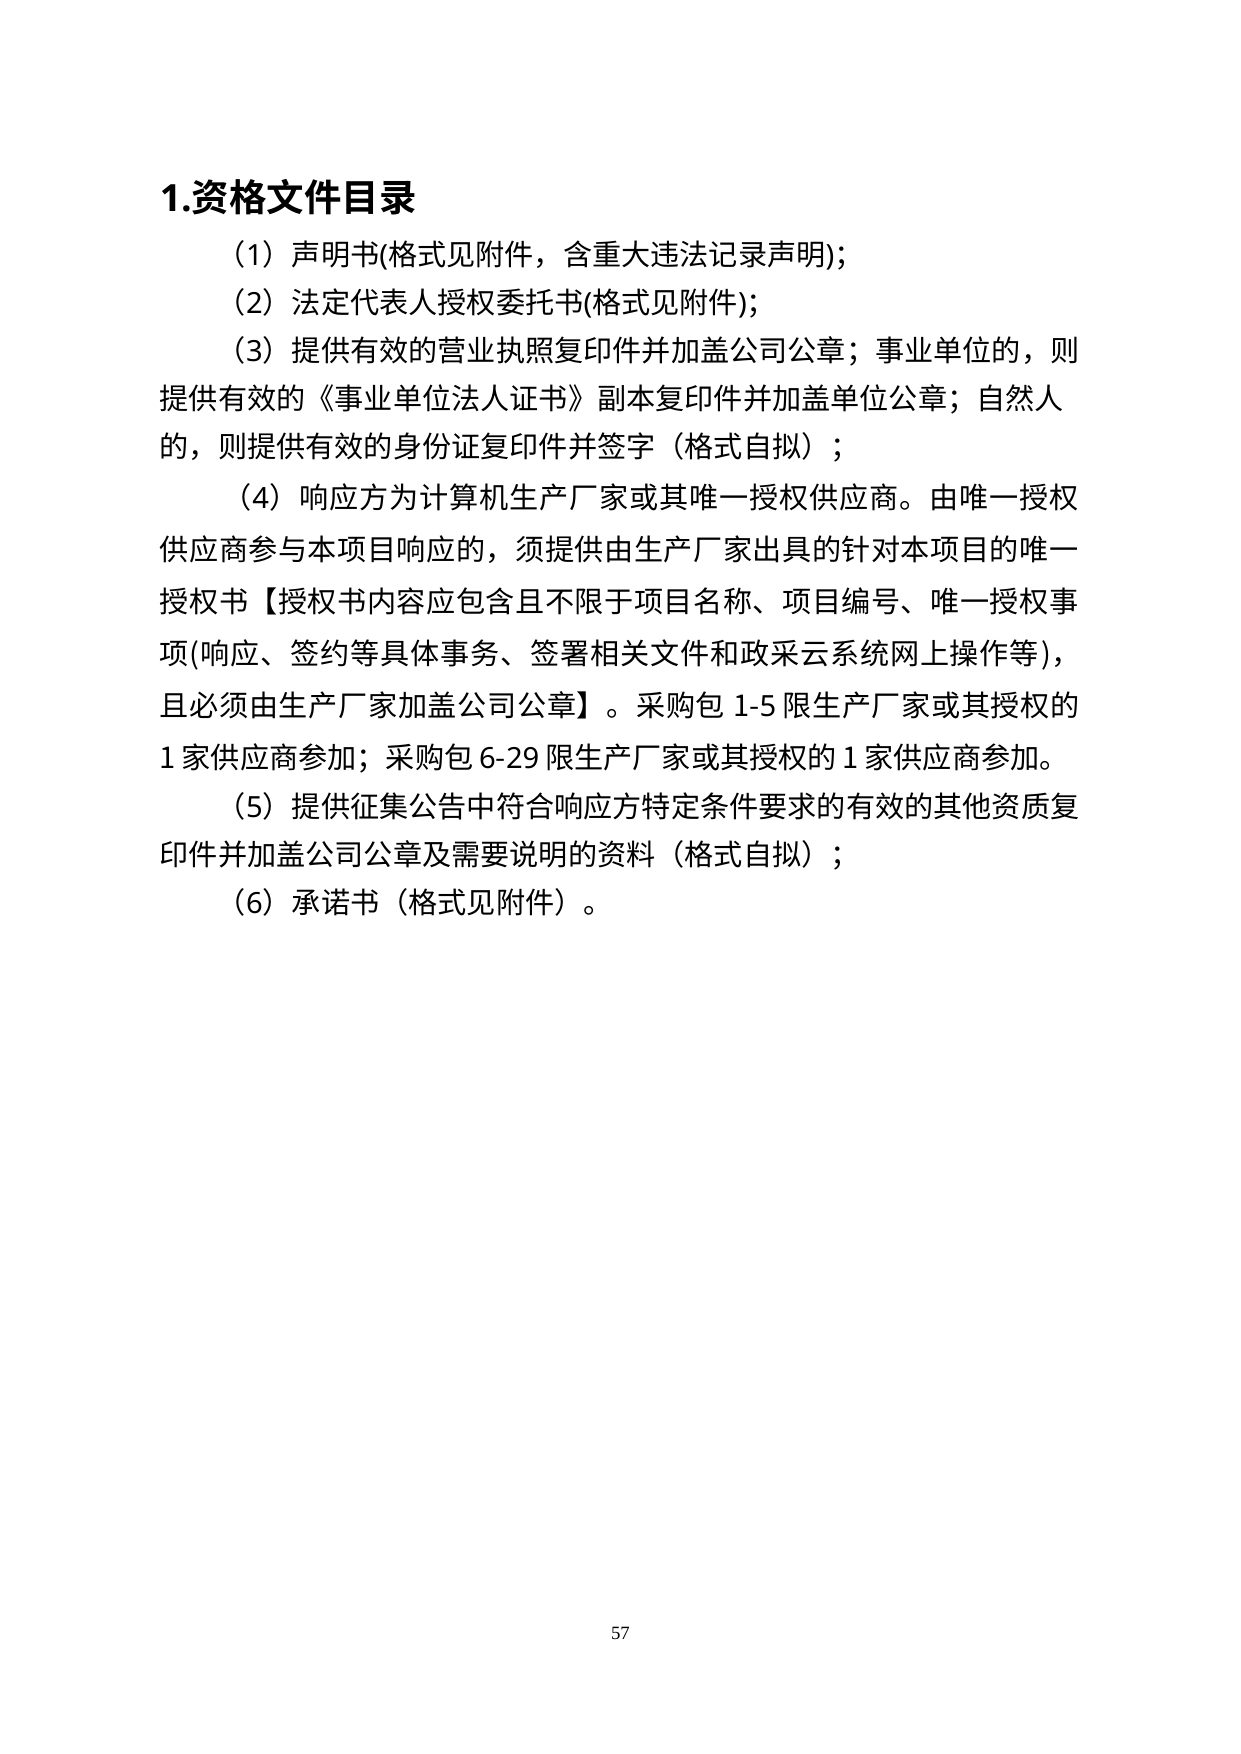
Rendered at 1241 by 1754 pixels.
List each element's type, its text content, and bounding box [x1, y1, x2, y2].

text （5）提供征集公告中符合响应方特定条件要求的有效的其他资质复印件并加盖公司公章及需要说明的资料（格式自拟）； [159, 779, 1081, 875]
text （4）响应方为计算机生产厂家或其唯一授权供应商。由唯一授权供应商参与本项目响应的，须提供由生产厂家出具的针对本项目的唯一授权书【授权书内容应包含且不限于项目名称、项目编号、唯一授权事项(响应、签约等具体事务、签署相关文件和政采云系统网上操作等)，且必须由生产厂家加盖公司公章】。采购包1-5限生产厂家或其授权的1家供应商参加；采购包6-29限生产厂家或其授权的1家供应商参加。 [159, 467, 1081, 779]
text 1.资格文件目录 [159, 167, 1081, 222]
text （3）提供有效的营业执照复印件并加盖公司公章；事业单位的，则提供有效的《事业单位法人证书》副本复印件并加盖单位公章；自然人的，则提供有效的身份证复印件并签字（格式自拟）； [159, 323, 1081, 467]
text （1）声明书(格式见附件，含重大违法记录声明)； [159, 227, 1081, 275]
text （6）承诺书（格式见附件）。 [159, 875, 1081, 923]
text （2）法定代表人授权委托书(格式见附件)； [159, 275, 1081, 323]
